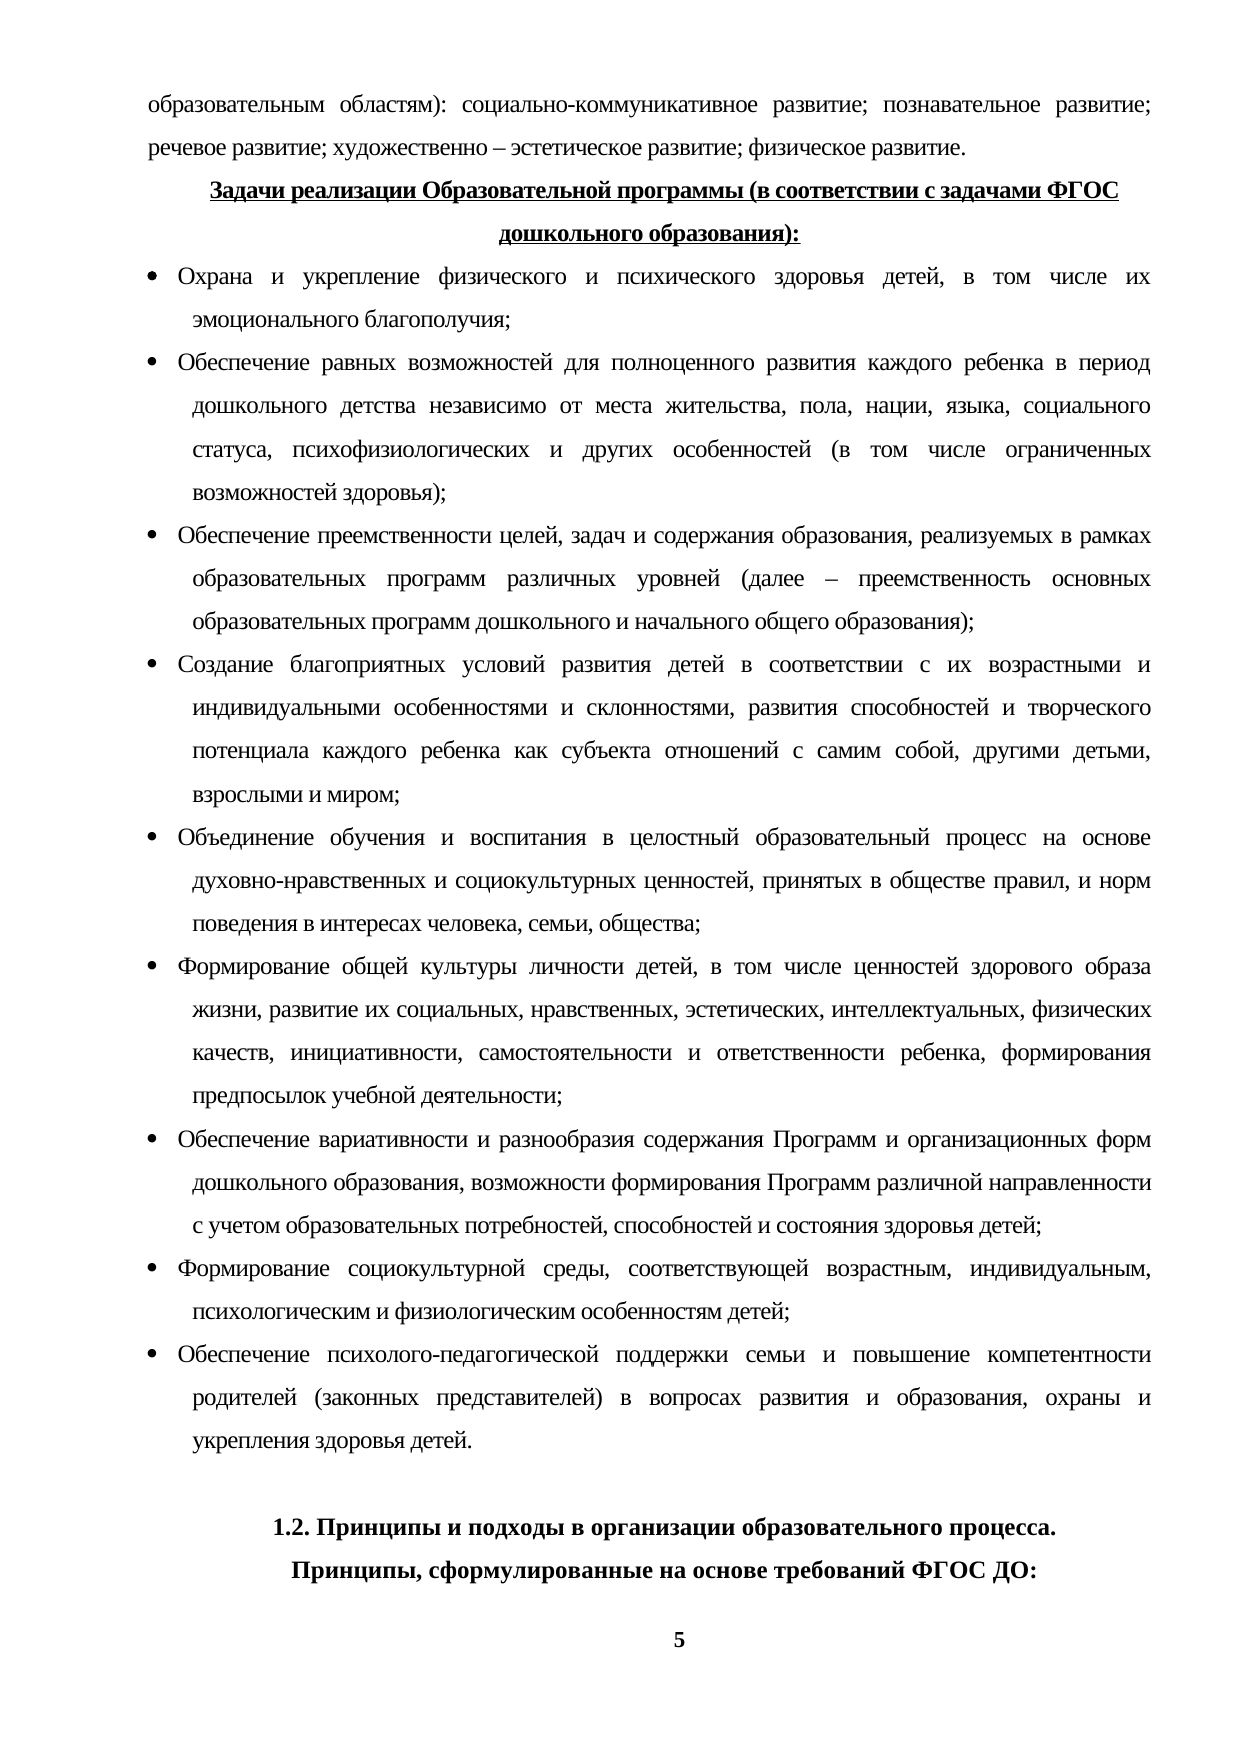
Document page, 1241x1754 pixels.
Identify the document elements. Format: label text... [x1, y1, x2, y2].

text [148, 89, 1152, 161]
text 1.2. Принципы и подходы в организации образовательного процесса. [148, 1512, 1152, 1541]
text Принципы, сформулированные на основе требований ФГОС ДО: [177, 1555, 1152, 1584]
list Формирование общей культуры личности детей, в том числе ценностей здорового образа жизни, развитие их социальных, нравственных, эстетических, интеллектуальных, физических качеств, инициативности, самостоятельности и ответственности ребенка, формирования предпосылок учебной деятельности; [148, 951, 1152, 1109]
list Объединение обучения и воспитания в целостный образовательный процесс на основе духовно-нравственных и социокультурных ценностей, принятых в обществе правил, и норм поведения в интересах человека, семьи, общества; [148, 822, 1152, 937]
list Создание благоприятных условий развития детей в соответствии с их возрастными и индивидуальными особенностями и склонностями, развития способностей и творческого потенциала каждого ребенка как субъекта отношений с самим собой, другими детьми, взрослыми и миром; [148, 649, 1152, 807]
list Обеспечение преемственности целей, задач и содержания образования, реализуемых в рамках образовательных программ различных уровней (далее – преемственность основных образовательных программ дошкольного и начального общего образования); [148, 520, 1152, 635]
list Обеспечение равных возможностей для полноценного развития каждого ребенка в период дошкольного детства независимо от места жительства, пола, нации, языка, социального статуса, психофизиологических и других особенностей (в том числе ограниченных возможностей здоровья); [148, 347, 1152, 506]
list Обеспечение вариативности и разнообразия содержания Программ и организационных форм дошкольного образования, возможности формирования Программ различной направленности с учетом образовательных потребностей, способностей и состояния здоровья детей; [148, 1124, 1152, 1239]
list Охрана и укрепление физического и психического здоровья детей, в том числе их эмоционального благополучия; [148, 261, 1152, 333]
list Формирование социокультурной среды, соответствующей возрастным, индивидуальным, психологическим и физиологическим особенностям детей; [148, 1253, 1152, 1325]
list Задачи реализации Образовательной программы (в соответствии с задачами ФГОС дошкольного образования): [148, 175, 1152, 247]
list Обеспечение психолого-педагогической поддержки семьи и повышение компетентности родителей (законных представителей) в вопросах развития и образования, охраны и укрепления здоровья детей. [148, 1339, 1152, 1454]
